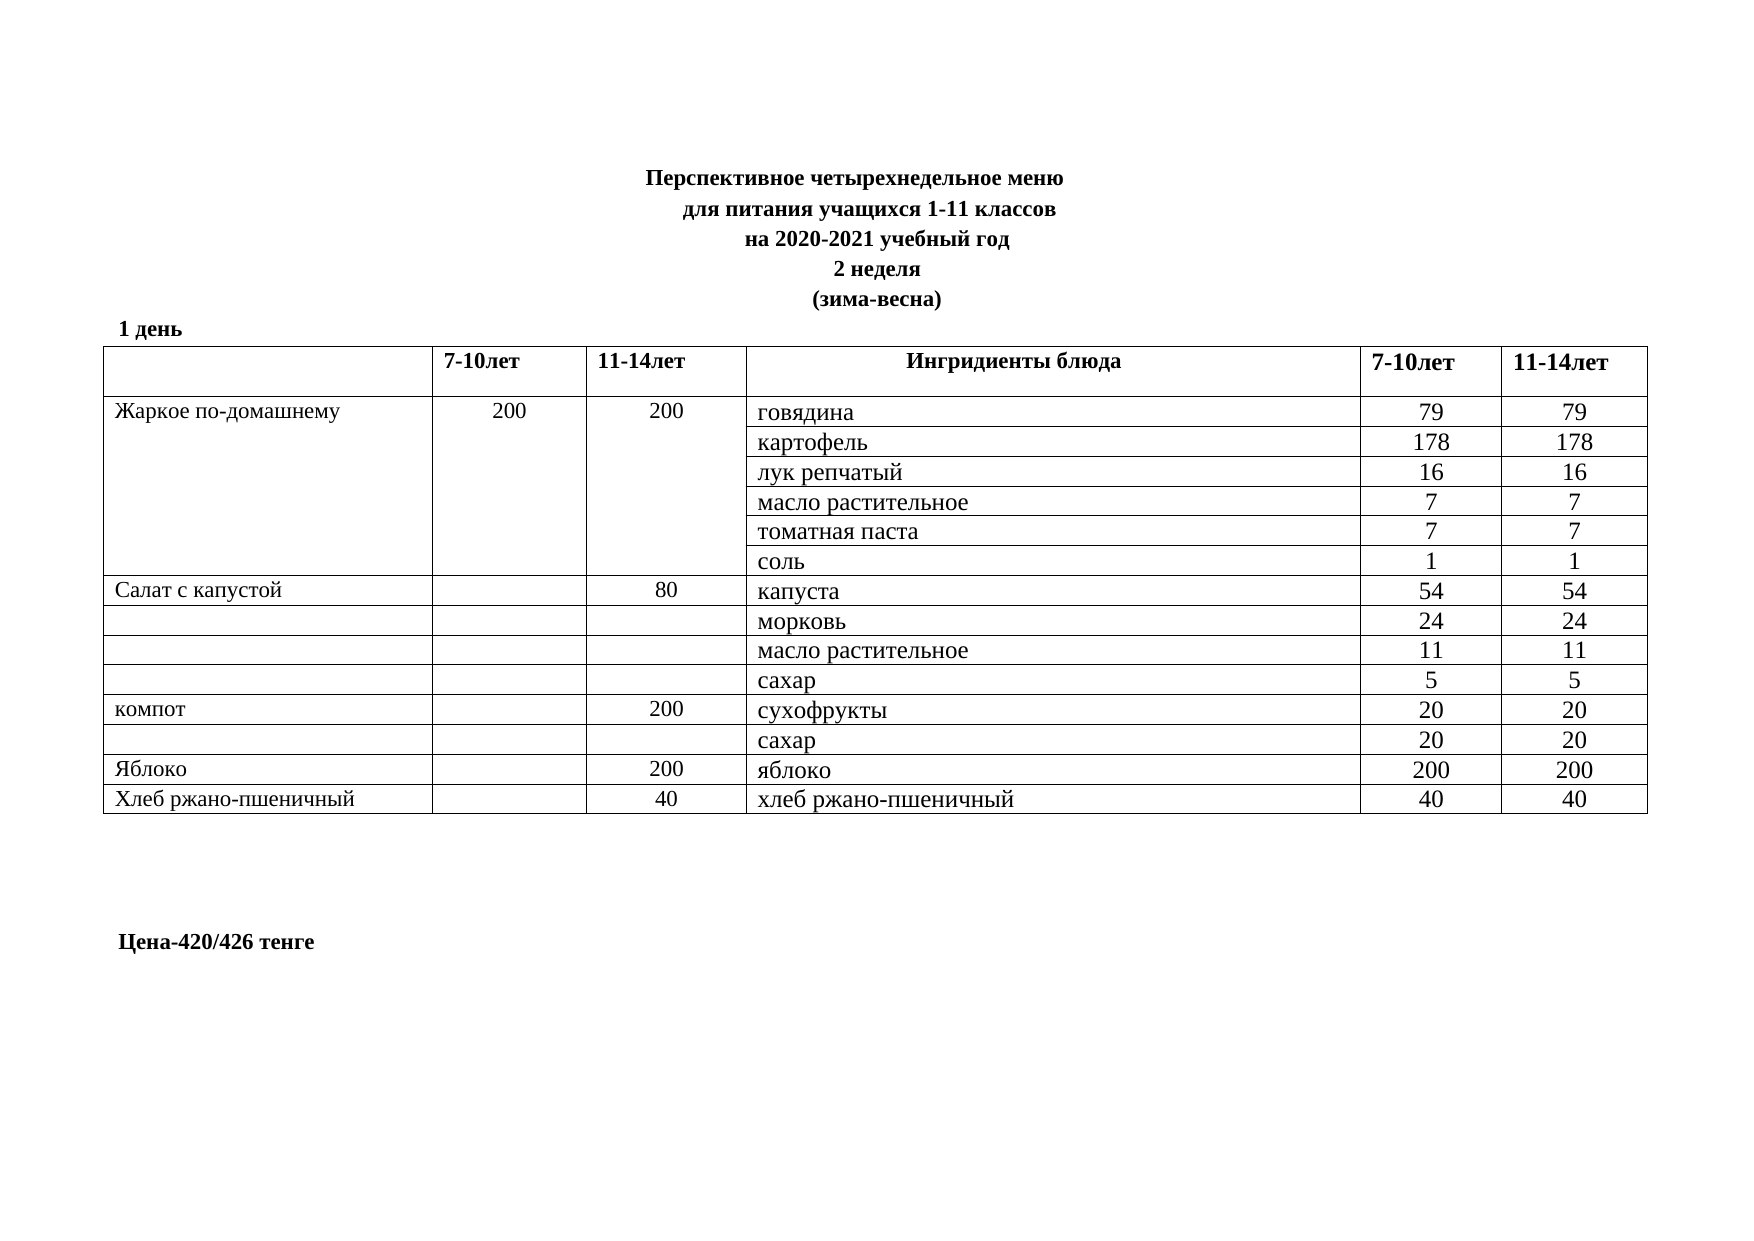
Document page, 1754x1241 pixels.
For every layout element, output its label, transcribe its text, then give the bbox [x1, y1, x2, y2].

table_cell [587, 636, 746, 664]
table_cell компот [104, 695, 432, 724]
table_header [104, 347, 432, 396]
table_cell [587, 725, 746, 754]
table_cell [587, 606, 746, 634]
table_cell 200 [587, 695, 746, 724]
text (зима-весна) [118, 285, 1636, 312]
table_cell [587, 665, 746, 694]
table_cell [104, 606, 432, 634]
table_cell морковь [747, 606, 1360, 634]
table_cell 24 [1361, 606, 1501, 634]
table_cell 7 [1502, 516, 1647, 545]
table_cell 20 [1361, 695, 1501, 724]
table_cell 16 [1361, 457, 1501, 486]
table_cell 54 [1361, 576, 1501, 605]
table_cell 5 [1502, 665, 1647, 694]
table_header 7-10лет [1361, 347, 1501, 396]
table_header 11-14лет [1502, 347, 1647, 396]
table_cell 178 [1361, 427, 1501, 456]
table_cell [104, 725, 432, 754]
text 1 день [118, 316, 1636, 342]
text Цена-420/426 тенге [118, 928, 1636, 954]
table_cell картофель [747, 427, 1360, 456]
table_cell 200 [587, 755, 746, 783]
table_cell говядина [747, 397, 1360, 426]
table_cell 20 [1502, 695, 1647, 724]
table_cell 24 [1502, 606, 1647, 634]
table_cell 200 [1502, 755, 1647, 783]
table_cell масло растительное [747, 636, 1360, 664]
table_cell [433, 755, 586, 783]
table_cell лук репчатый [747, 457, 1360, 486]
table_cell 11 [1502, 636, 1647, 664]
table_cell [433, 606, 586, 634]
table_cell 7 [1502, 487, 1647, 515]
table_cell [104, 665, 432, 694]
table_cell [104, 636, 432, 664]
table_cell [433, 636, 586, 664]
table_cell 16 [1502, 457, 1647, 486]
table_cell 178 [1502, 427, 1647, 456]
table_cell [433, 725, 586, 754]
table_cell 200 [587, 397, 746, 575]
table_cell сухофрукты [747, 695, 1360, 724]
text Перспективное четырехнедельное меню [74, 164, 1636, 191]
table_cell соль [747, 546, 1360, 575]
table_header 7-10лет [433, 347, 586, 396]
table_cell 1 [1502, 546, 1647, 575]
table_cell Салат с капустой [104, 576, 432, 605]
table_cell сахар [747, 725, 1360, 754]
text для питания учащихся 1-11 классов [103, 195, 1636, 221]
text 2 неделя [118, 255, 1636, 281]
table_cell 200 [1361, 755, 1501, 783]
table_cell 5 [1361, 665, 1501, 694]
table_cell 40 [1361, 785, 1501, 813]
table_cell 20 [1361, 725, 1501, 754]
table_cell 40 [1502, 785, 1647, 813]
table_cell [433, 665, 586, 694]
table_cell [433, 695, 586, 724]
table_cell Жаркое по-домашнему [104, 397, 432, 575]
table_header Ингридиенты блюда [747, 347, 1360, 396]
table_cell 40 [587, 785, 746, 813]
table_cell Яблоко [104, 755, 432, 783]
table_cell 20 [1502, 725, 1647, 754]
table_cell 7 [1361, 487, 1501, 515]
table_cell 1 [1361, 546, 1501, 575]
table_cell капуста [747, 576, 1360, 605]
table_cell 80 [587, 576, 746, 605]
table_cell хлеб ржано-пшеничный [747, 785, 1360, 813]
table_cell 79 [1502, 397, 1647, 426]
table_cell 7 [1361, 516, 1501, 545]
table_cell 79 [1361, 397, 1501, 426]
table_cell 11 [1361, 636, 1501, 664]
table_cell [433, 576, 586, 605]
table_cell 200 [433, 397, 586, 575]
table_cell [433, 785, 586, 813]
table_cell яблоко [747, 755, 1360, 783]
text на 2020-2021 учебный год [118, 225, 1636, 251]
table_cell томатная паста [747, 516, 1360, 545]
table_header 11-14лет [587, 347, 746, 396]
table_cell масло растительное [747, 487, 1360, 515]
table_cell 54 [1502, 576, 1647, 605]
table_cell сахар [747, 665, 1360, 694]
table_cell Хлеб ржано-пшеничный [104, 785, 432, 813]
